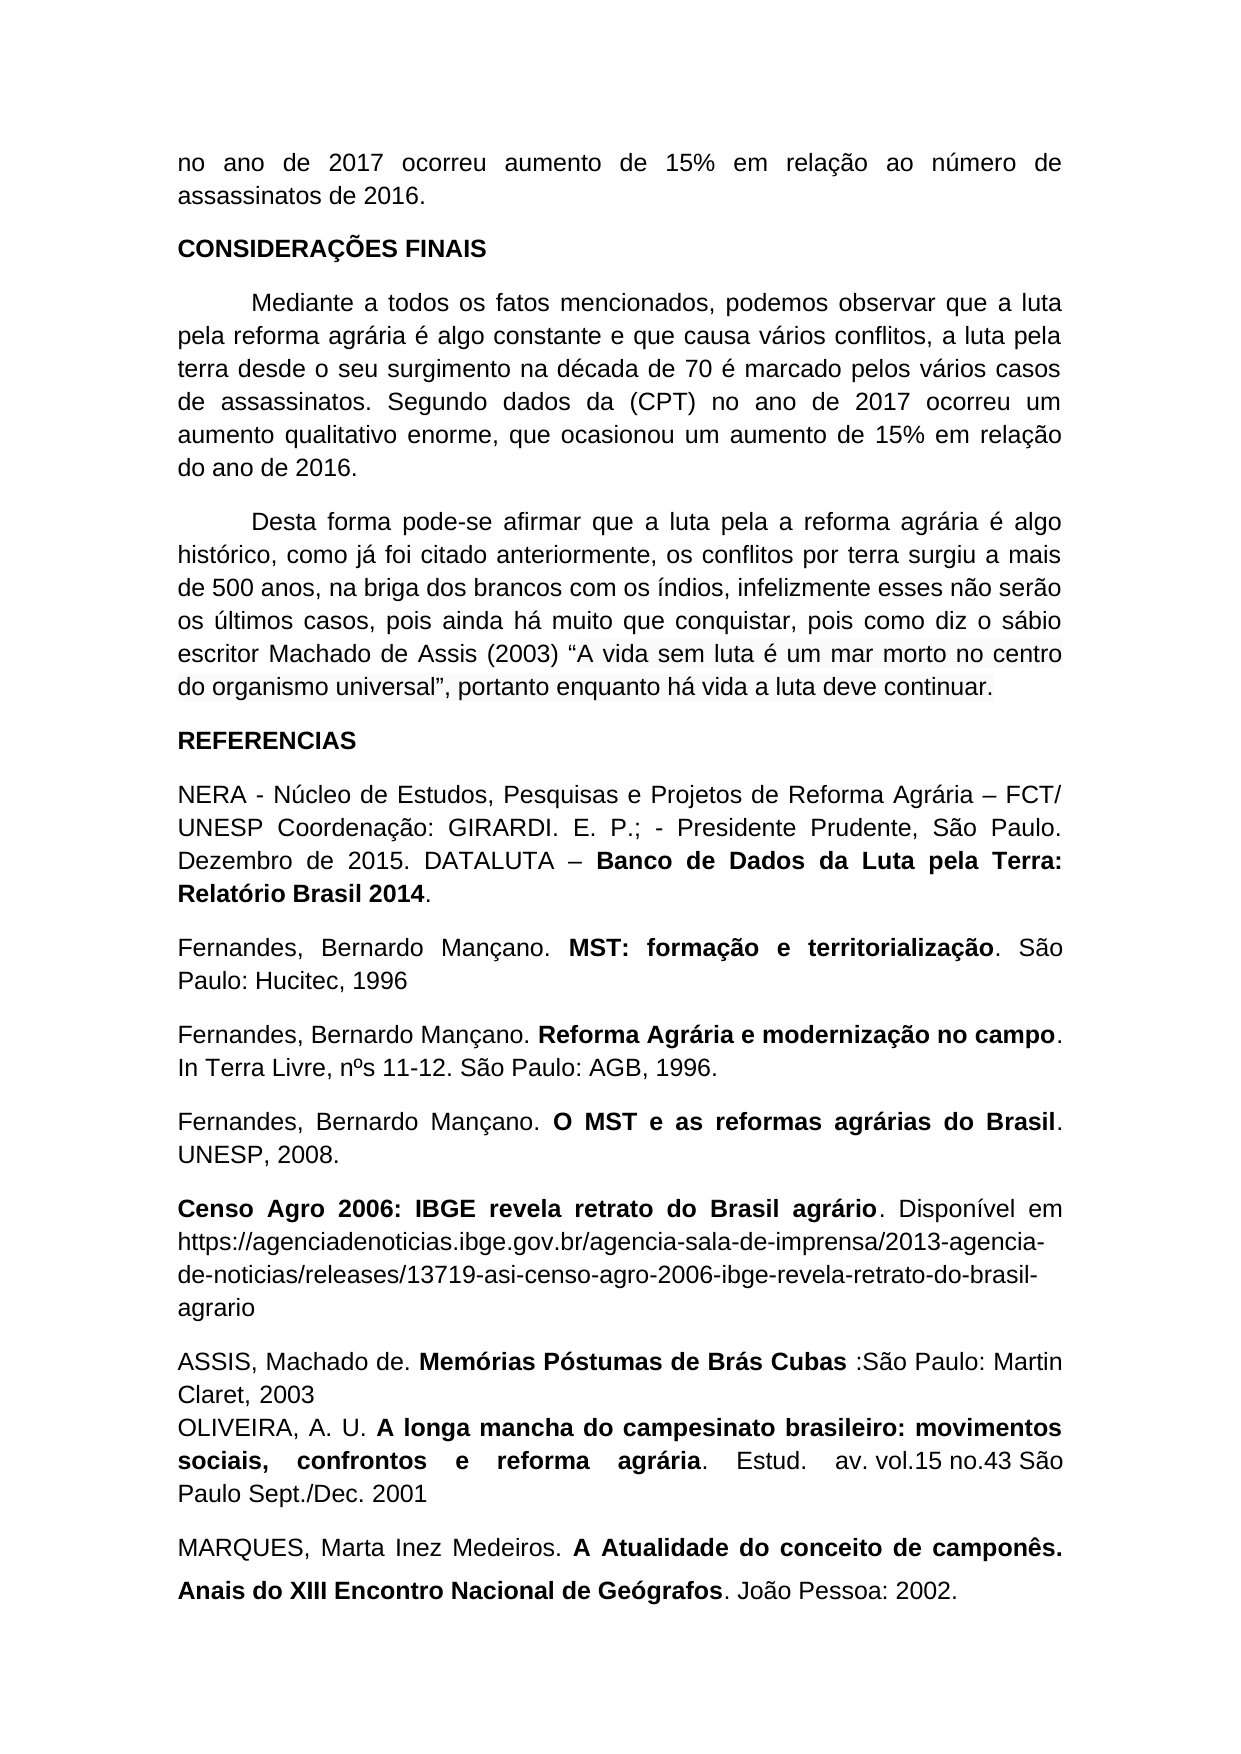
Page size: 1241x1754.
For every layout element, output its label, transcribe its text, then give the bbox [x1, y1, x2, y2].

text ASSIS, Machado de. Memórias Póstumas de Brás Cubas :São Paulo: Martin Claret,-2003 OLIVEIRA, A. U. A longa mancha do campesinato brasileiro: movimentos sociais, confrontos e reforma agrária. Estud. av. vol.15 no.43 São Paulo Sept./Dec. 2001 [177, 1441, 1063, 1507]
text Censo Agro 2006: IBGE revela retrato do Brasil agrário. Disponível em https://agenciadenoticias.ibge.gov.br/agencia-sala-de-imprensa/2013-agencia-de-noticias/releases/13719-asi-censo-agro-2006-ibge-revela-retrato-do-brasil-agrario [177, 1194, 1063, 1321]
text Fernandes, Bernardo Mançano. Reforma Agrária e modernização no campo. In Terra Livre, nºs 11-12. São Paulo: AGB, 1996. [177, 1020, 1063, 1082]
text NERA - Núcleo de Estudos, Pesquisas e Projetos de Reforma Agrária – FCT/ UNESP Coordenação: GIRARDI. E. P.; - Presidente Prudente, São Paulo. Dezembro de 2015. DATALUTA – Banco de Dados da Luta pela Terra: Relatório Brasil 2014. [177, 780, 1063, 908]
text Fernandes, Bernardo Mançano. O MST e as reformas agrárias do Brasil. UNESP, 2008. [177, 1107, 1063, 1168]
text REFERENCIAS [177, 726, 1063, 755]
text Fernandes, Bernardo Mançano. MST: formação e territorialização. São Paulo: Hucitec, 1996 [177, 933, 1063, 995]
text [177, 176, 1063, 209]
text CONSIDERAÇÕES FINAIS [177, 234, 1063, 263]
text Mediante a todos os fatos mencionados, podemos observar que a luta pela reforma agrária é algo constante e que causa vários conflitos, a luta pela terra desde o seu surgimento na década de 70 é marcado pelos vários casos de assassinatos. Segundo dados da (CPT) no ano de 2017 ocorreu um aumento qualitativo enorme, que ocasionou um aumento de 15% em relação do ano de 2016. [177, 288, 1063, 482]
text ASSIS, Machado de. Memórias Póstumas de Brás Cubas :São Paulo: Martin Claret,-2003 OLIVEIRA, A. U. A longa mancha do campesinato brasileiro: movimentos sociais, confrontos e reforma agrária. Estud. av. vol.15 no.43 São Paulo Sept./Dec. 2001 [177, 1375, 1063, 1413]
text Desta forma pode-se afirmar que a luta pela a reforma agrária é algo histórico, como já foi citado anteriormente, os conflitos por terra surgiu a mais de 500 anos, na briga dos brancos com os índios, infelizmente esses não serão os últimos casos, pois ainda há muito que conquistar, pois como diz o sábio escritor Machado de Assis (2003) “A vida sem luta é um mar morto no centro do organismo universal”, portanto enquanto há vida a luta deve continuar. [177, 507, 1063, 701]
text MARQUES, Marta Inez Medeiros. A Atualidade do conceito de camponês. Anais do XIII Encontro Nacional de Geógrafos. João Pessoa: 2002. [177, 1532, 1063, 1604]
